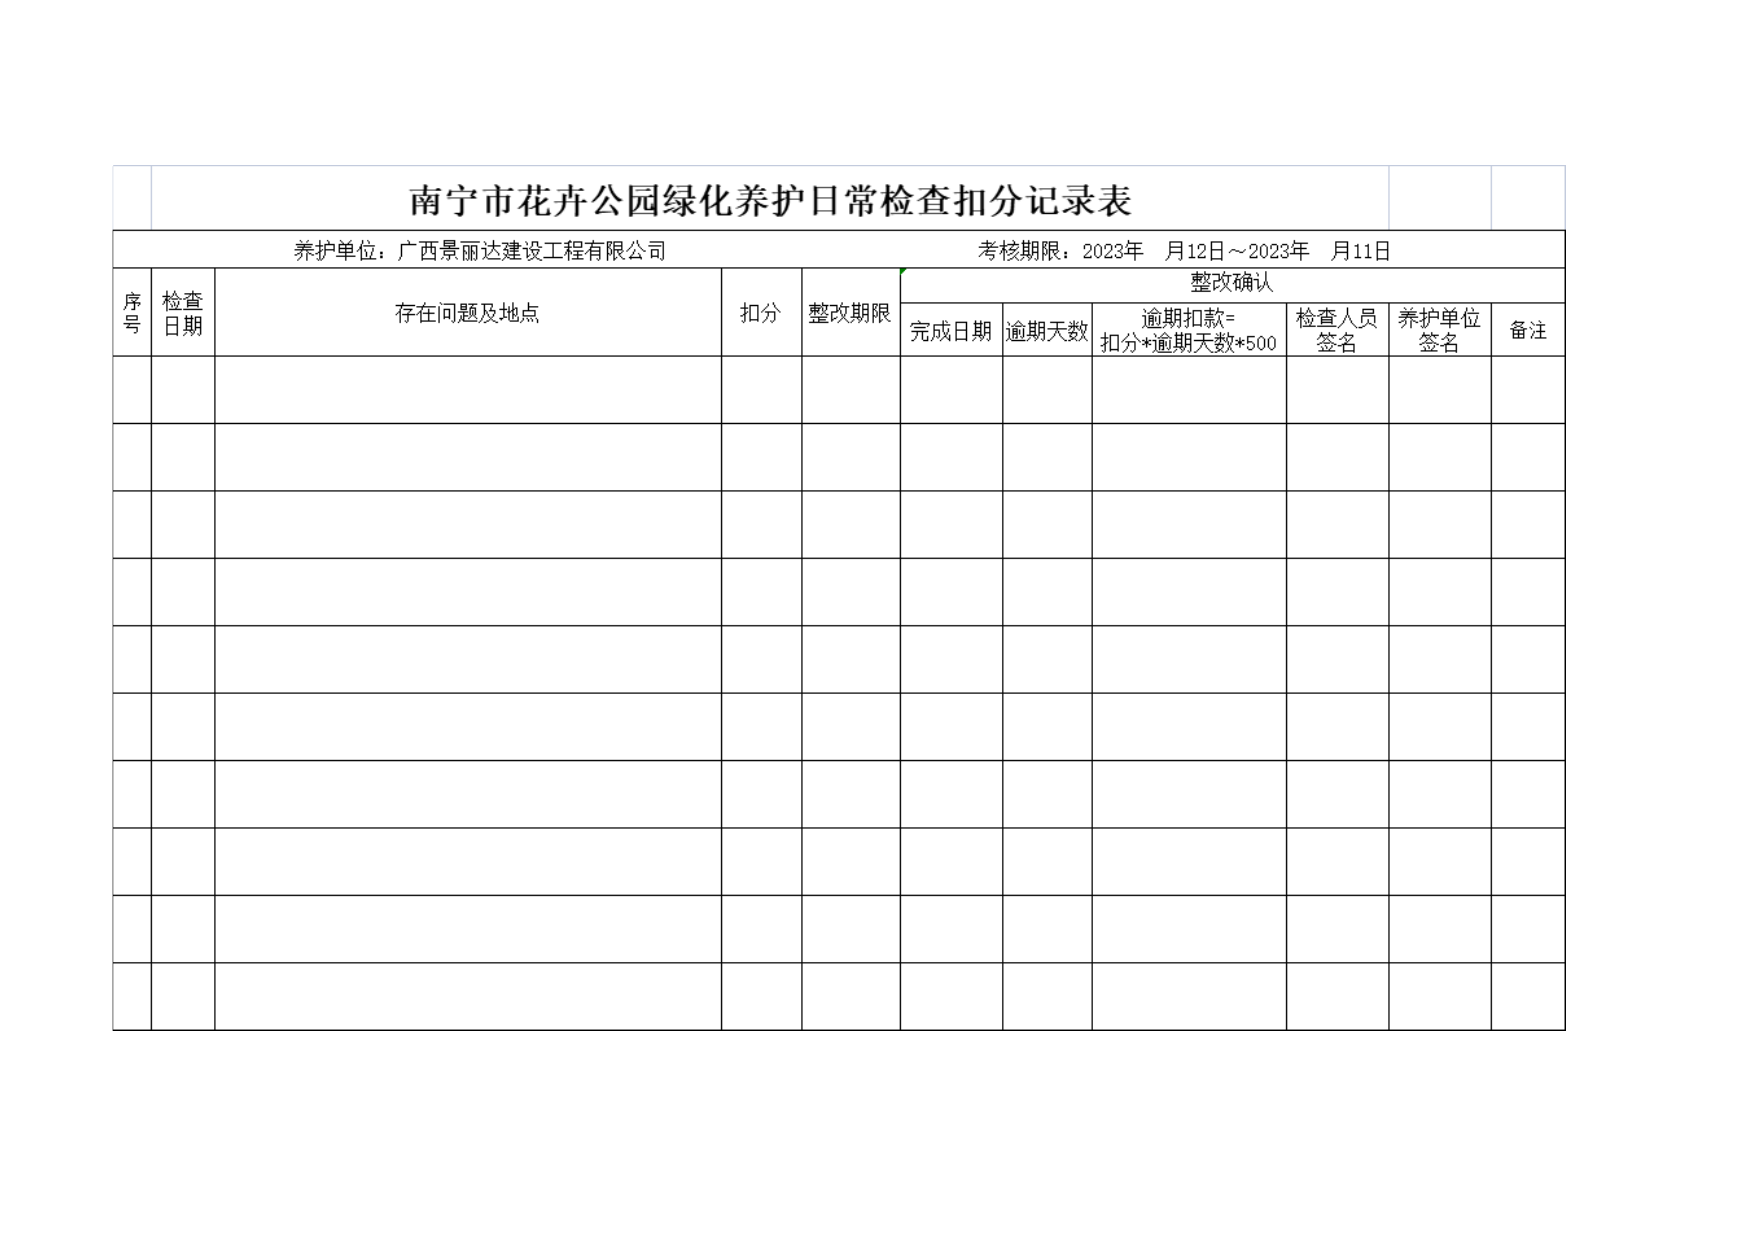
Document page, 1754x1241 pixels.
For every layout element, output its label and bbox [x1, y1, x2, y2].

picture [112, 165, 1566, 1031]
